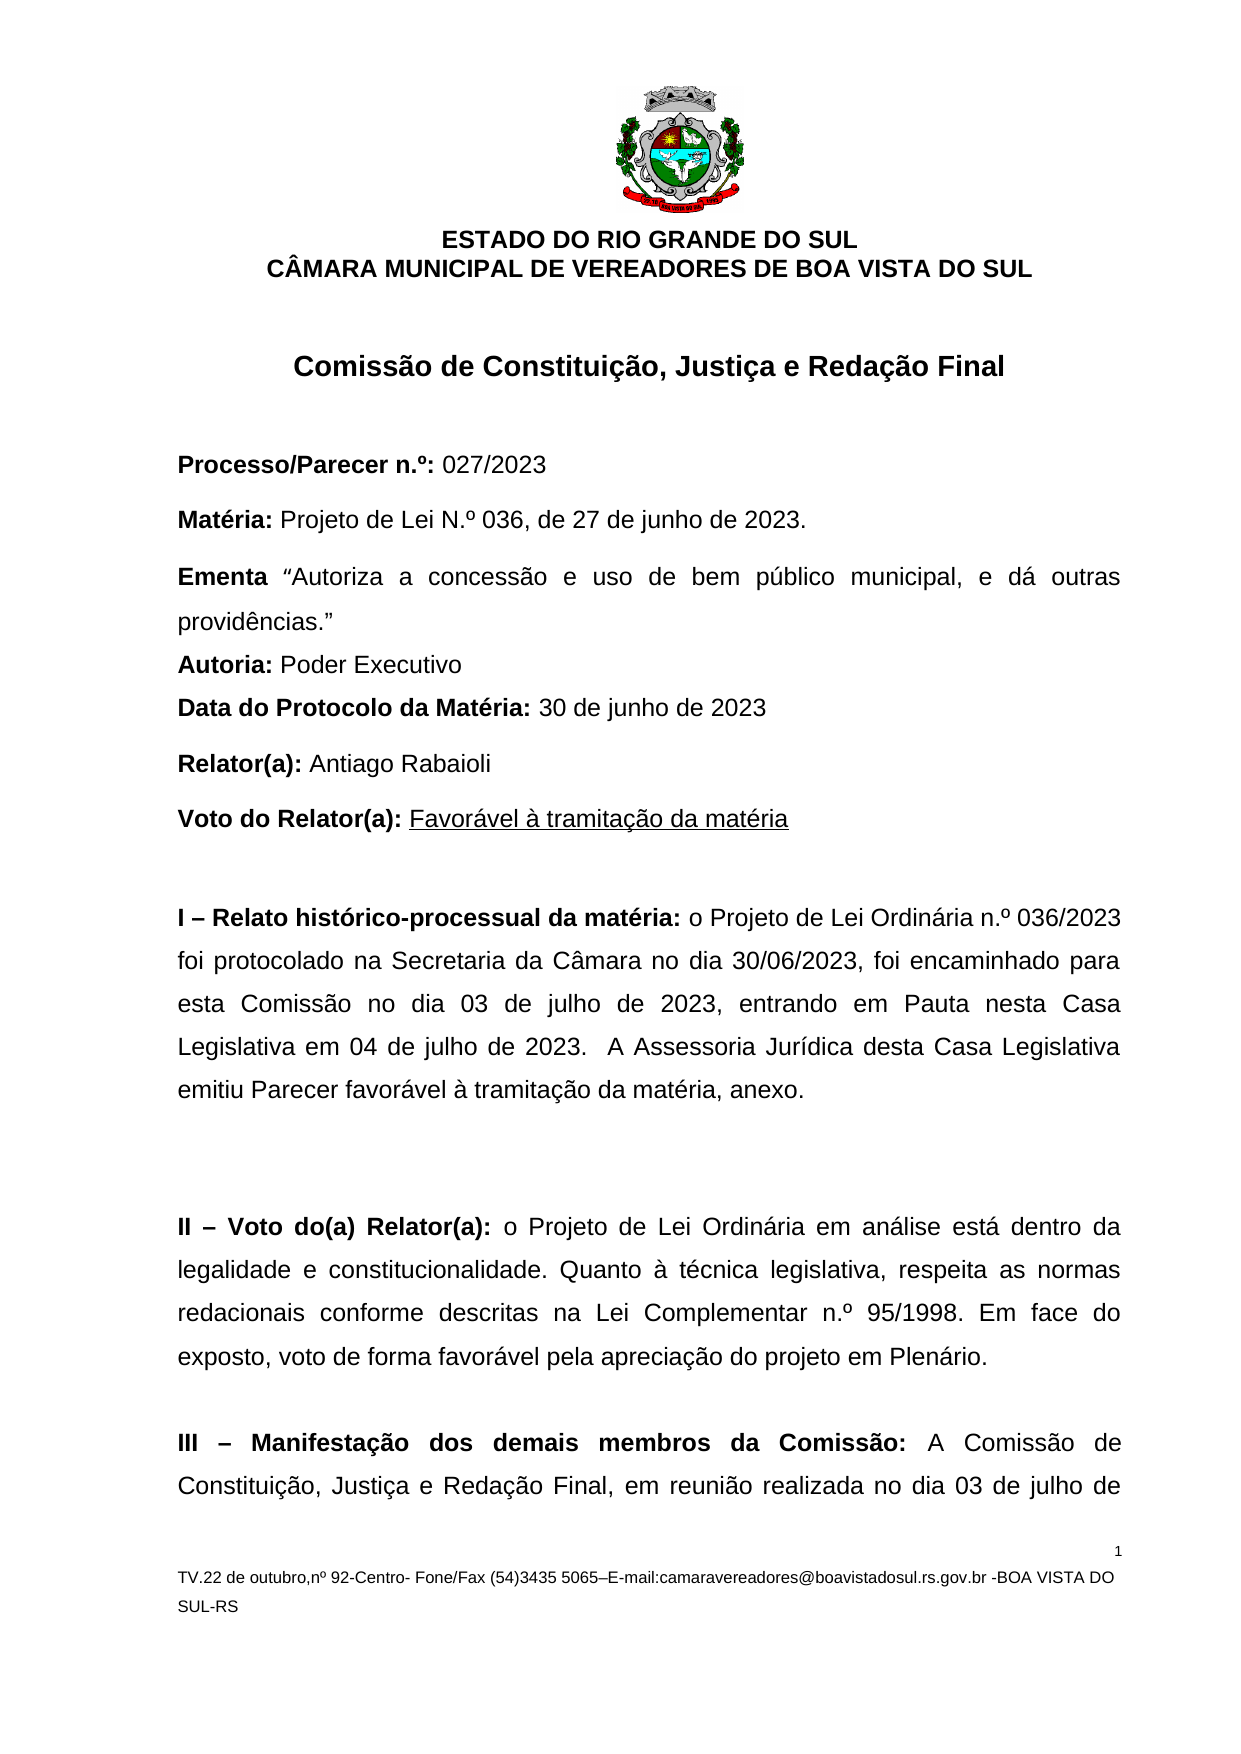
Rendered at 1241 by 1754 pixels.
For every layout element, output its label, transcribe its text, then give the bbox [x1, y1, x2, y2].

picture [616, 86, 744, 213]
text I – Relato histórico-processual da matéria: o Projeto de Lei Ordinária n.º 036/2023 foi protocolado na Secretaria da Câmara no dia 30/06/2023, foi encaminhado para esta Comissão no dia 03 de julho de 2023, entrando em Pauta nesta Casa Legislativa em 04 de julho de 2023. A Assessoria Jurídica desta Casa Legislativa emitiu Parecer favorável à tramitação da matéria, anexo. [177, 903, 1122, 1104]
text Voto do Relator(a): Favorável à tramitação da matéria [177, 804, 1122, 833]
text Comissão de Constituição, Justiça e Redação Final [177, 349, 1122, 383]
text Relator(a): Antiago Rabaioli [177, 749, 1122, 777]
text II – Voto do(a) Relator(a): o Projeto de Lei Ordinária em análise está dentro da legalidade e constitucionalidade. Quanto à técnica legislativa, respeita as normas redacionais conforme descritas na Lei Complementar n.º 95/1998. Em face do exposto, voto de forma favorável pela apreciação do projeto em Plenário. [177, 1212, 1122, 1370]
text Ementa “Autoriza a concessão e uso de bem público municipal, e dá outras providências.” [177, 561, 1122, 636]
text Matéria: Projeto de Lei N.º 036, de 27 de junho de 2023. [177, 506, 1122, 534]
text Autoria: Poder Executivo [177, 650, 1122, 679]
text Data do Protocolo da Matéria: 30 de junho de 2023 [177, 693, 1122, 722]
text Processo/Parecer n.º: 027/2023 [177, 450, 1122, 479]
